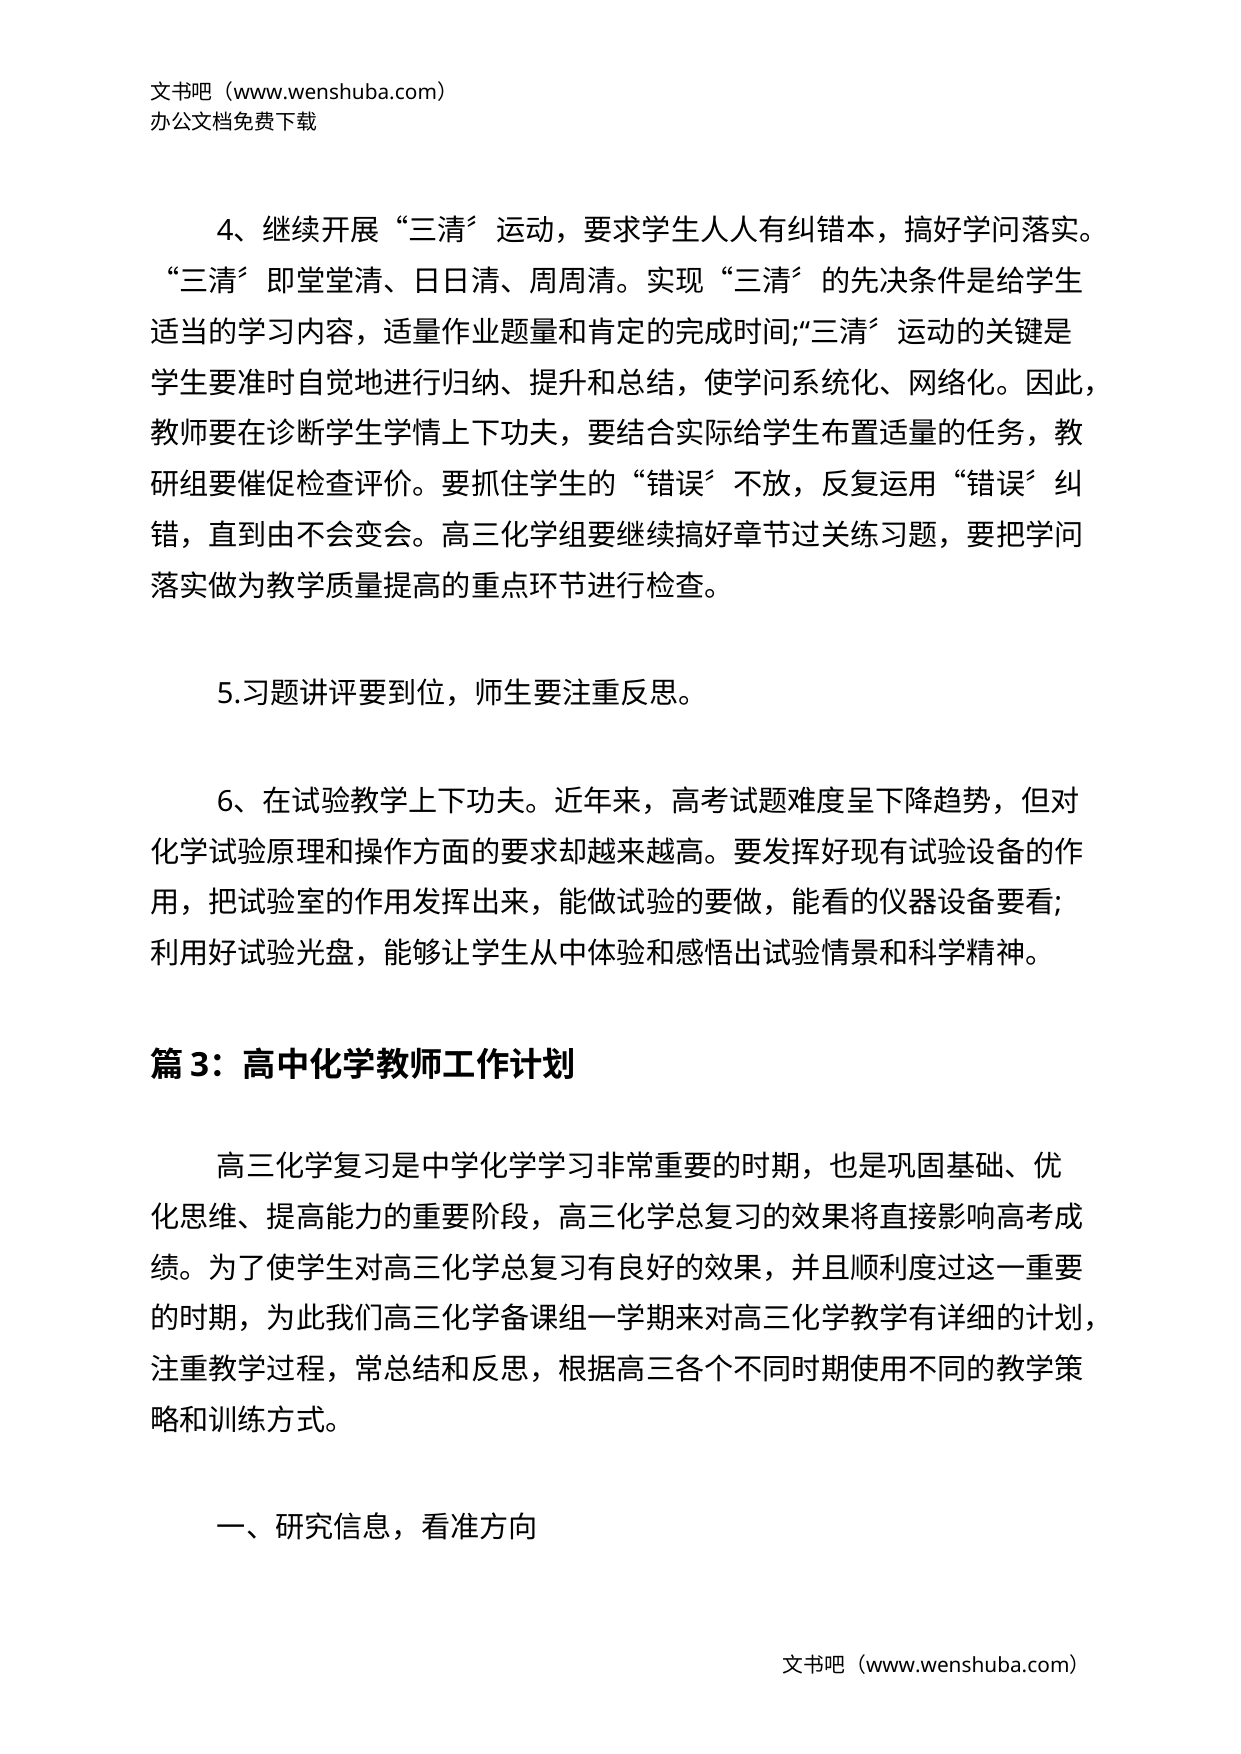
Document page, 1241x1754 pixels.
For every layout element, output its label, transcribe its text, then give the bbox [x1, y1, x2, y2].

text 篇3：高中化学教师工作计划 [150, 1037, 1090, 1086]
text 一、研究信息，看准方向 [150, 1504, 1090, 1546]
text 4、继续开展“三清〞运动，要求学生人人有纠错本，搞好学问落实。“三清〞即堂堂清、日日清、周周清。实现“三清〞的先决条件是给学生适当的学习内容，适量作业题量和肯定的完成时间;“三清〞运动的关键是学生要准时自觉地进行归纳、提升和总结，使学问系统化、网络化。因此，教师要在诊断学生学情上下功夫，要结合实际给学生布置适量的任务，教研组要催促检查评价。要抓住学生的“错误〞不放，反复运用“错误〞纠错，直到由不会变会。高三化学组要继续搞好章节过关练习题，要把学问落实做为教学质量提高的重点环节进行检查。 [150, 207, 1090, 604]
text 5.习题讲评要到位，师生要注重反思。 [150, 670, 1090, 712]
text 6、在试验教学上下功夫。近年来，高考试题难度呈下降趋势，但对化学试验原理和操作方面的要求却越来越高。要发挥好现有试验设备的作用，把试验室的作用发挥出来，能做试验的要做，能看的仪器设备要看;利用好试验光盘，能够让学生从中体验和感悟出试验情景和科学精神。 [150, 777, 1090, 972]
text 高三化学复习是中学化学学习非常重要的时期，也是巩固基础、优化思维、提高能力的重要阶段，高三化学总复习的效果将直接影响高考成绩。为了使学生对高三化学总复习有良好的效果，并且顺利度过这一重要的时期，为此我们高三化学备课组一学期来对高三化学教学有详细的计划，注重教学过程，常总结和反思，根据高三各个不同时期使用不同的教学策略和训练方式。 [150, 1143, 1090, 1439]
